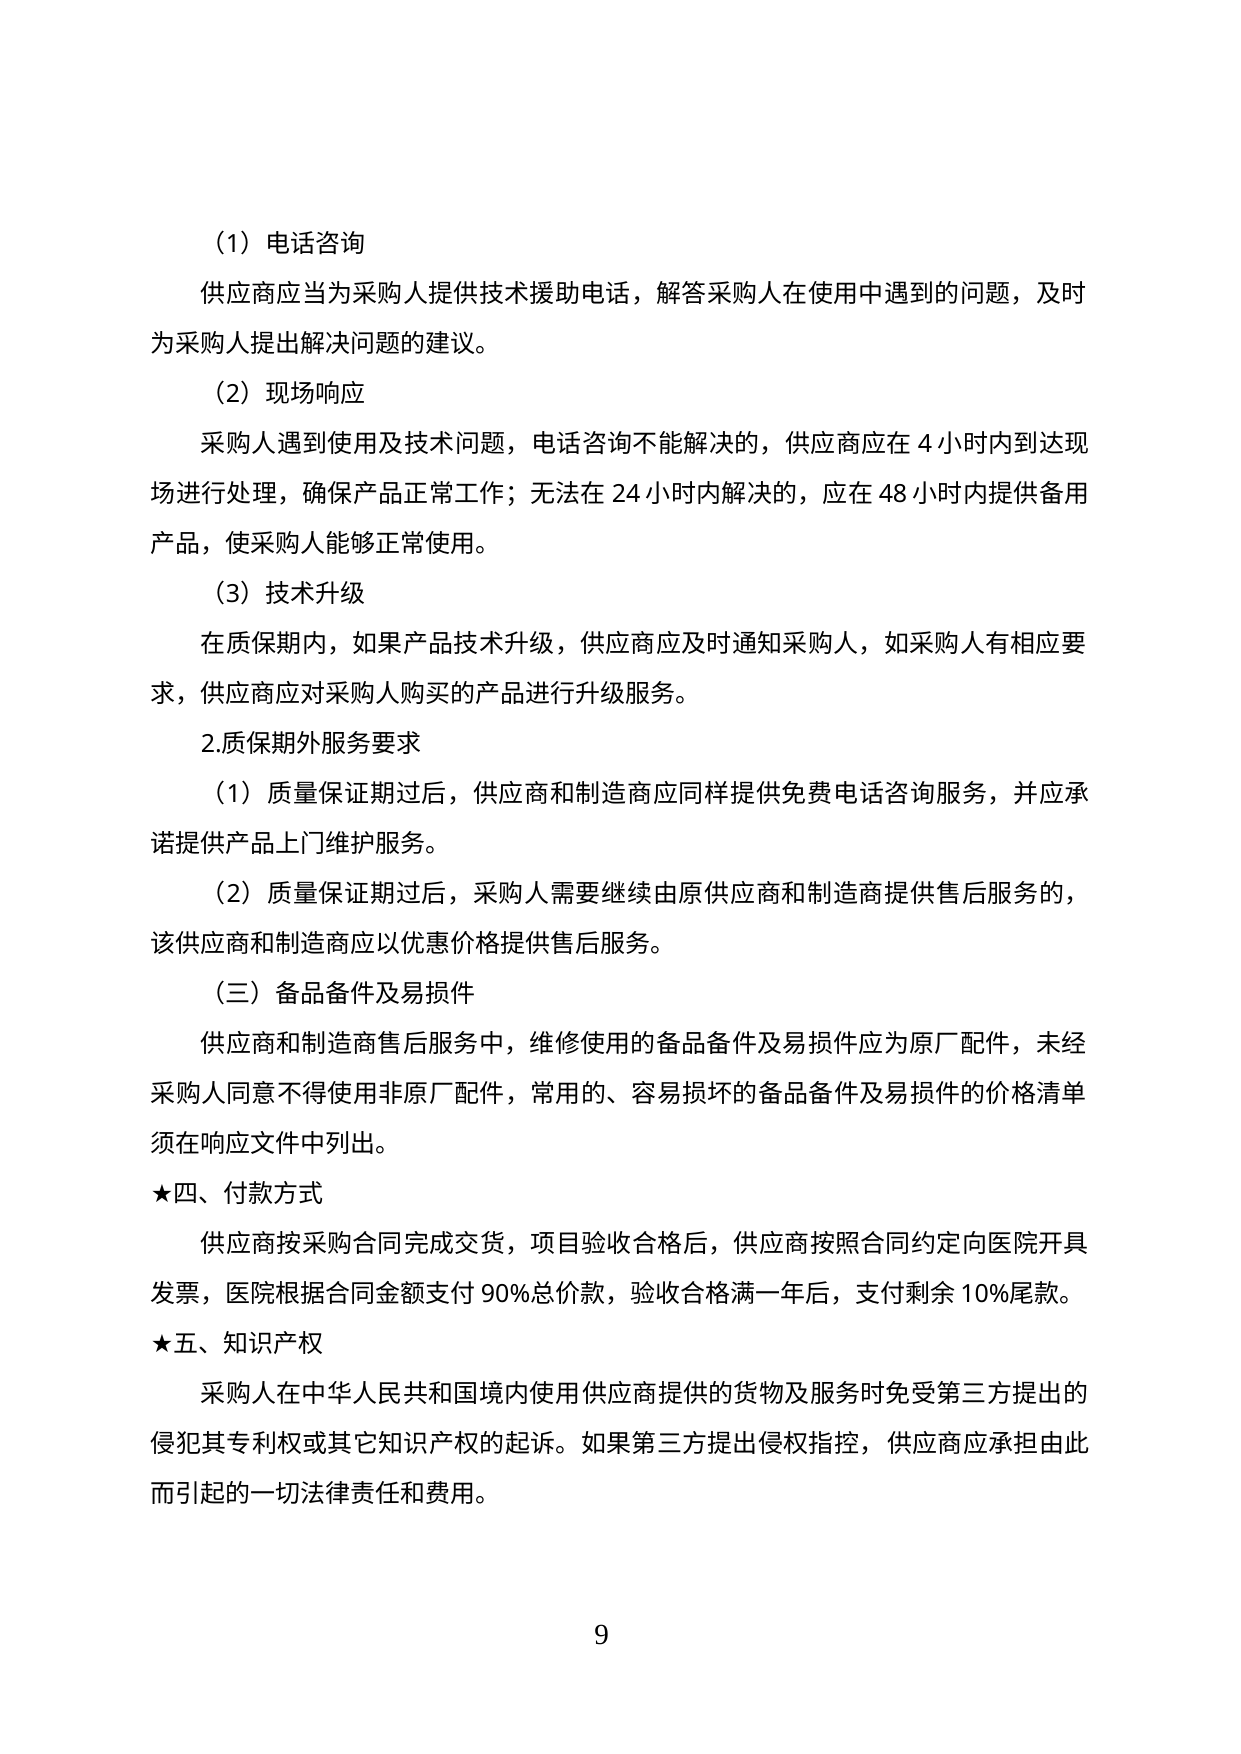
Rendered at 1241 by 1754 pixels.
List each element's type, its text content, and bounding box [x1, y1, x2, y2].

text （三）备品备件及易损件 [151, 962, 1089, 1012]
text 采购人在中华人民共和国境内使用供应商提供的货物及服务时免受第三方提出的侵犯其专利权或其它知识产权的起诉。如果第三方提出侵权指控，供应商应承担由此而引起的一切法律责任和费用。 [151, 1362, 1089, 1512]
text 供应商按采购合同完成交货，项目验收合格后，供应商按照合同约定向医院开具发票，医院根据合同金额支付90%总价款，验收合格满一年后，支付剩余10%尾款。 [151, 1212, 1089, 1312]
text （2）质量保证期过后，采购人需要继续由原供应商和制造商提供售后服务的，该供应商和制造商应以优惠价格提供售后服务。 [151, 862, 1089, 962]
text 在质保期内，如果产品技术升级，供应商应及时通知采购人，如采购人有相应要求，供应商应对采购人购买的产品进行升级服务。 [151, 612, 1089, 712]
text （3）技术升级 [151, 562, 1089, 612]
list ★五、知识产权 [151, 1312, 1089, 1362]
text 供应商应当为采购人提供技术援助电话，解答采购人在使用中遇到的问题，及时为采购人提出解决问题的建议。 [151, 262, 1089, 362]
list ★四、付款方式 [151, 1162, 1089, 1212]
text 采购人遇到使用及技术问题，电话咨询不能解决的，供应商应在4小时内到达现场进行处理，确保产品正常工作；无法在24小时内解决的，应在48小时内提供备用产品，使采购人能够正常使用。 [151, 412, 1089, 562]
text 供应商和制造商售后服务中，维修使用的备品备件及易损件应为原厂配件，未经采购人同意不得使用非原厂配件，常用的、容易损坏的备品备件及易损件的价格清单须在响应文件中列出。 [151, 1012, 1089, 1162]
text （2）现场响应 [151, 362, 1089, 412]
text （1）电话咨询 [151, 212, 1089, 262]
text 2.质保期外服务要求 [151, 712, 1089, 762]
text （1）质量保证期过后，供应商和制造商应同样提供免费电话咨询服务，并应承诺提供产品上门维护服务。 [151, 762, 1089, 862]
